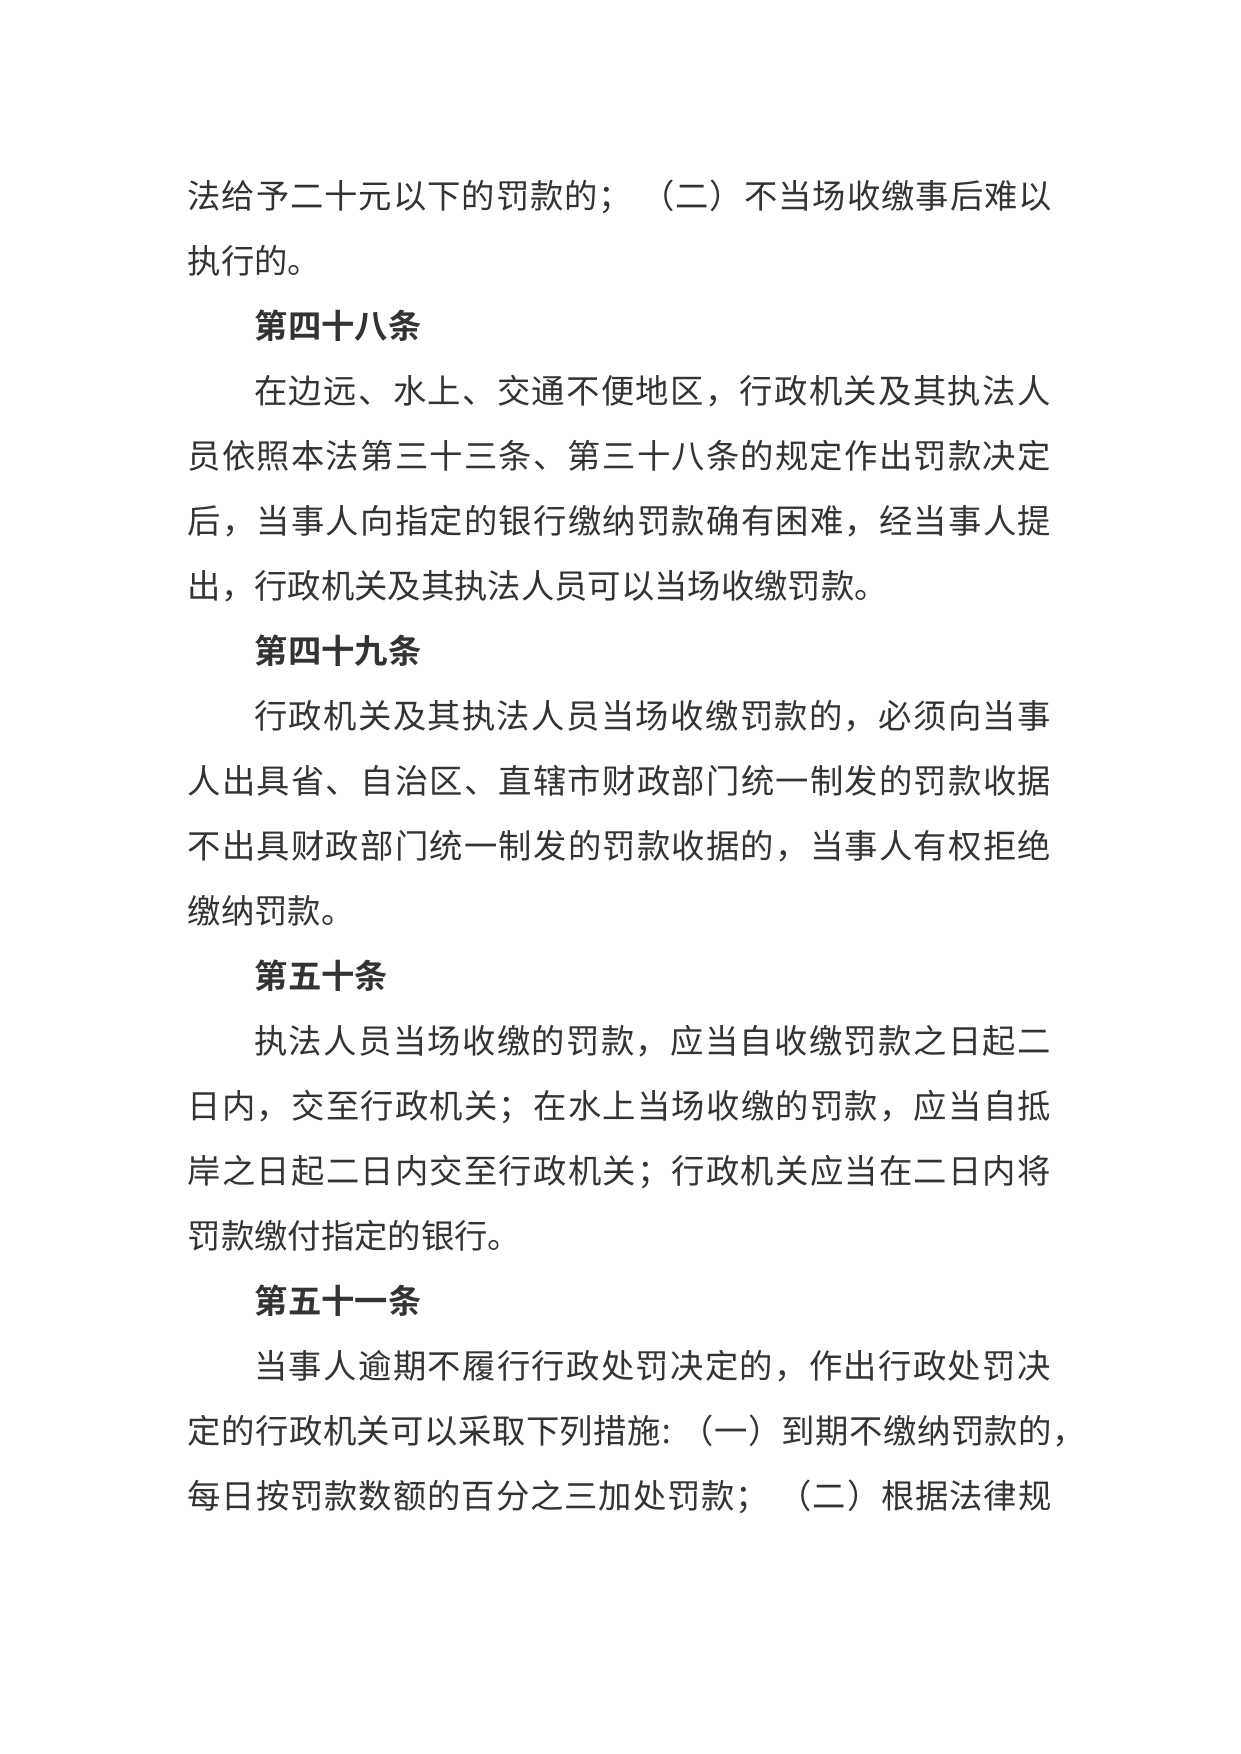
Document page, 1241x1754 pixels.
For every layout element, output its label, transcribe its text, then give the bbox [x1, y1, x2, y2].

text 第四十八条 [187, 292, 1053, 357]
text 第五十条 [187, 942, 1053, 1007]
text 第四十九条 [187, 617, 1053, 682]
text 第五十一条 [187, 1267, 1053, 1332]
text 执法人员当场收缴的罚款，应当自收缴罚款之日起二日内，交至行政机关；在水上当场收缴的罚款，应当自抵岸之日起二日内交至行政机关；行政机关应当在二日内将罚款缴付指定的银行。 [187, 1007, 1053, 1267]
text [187, 1332, 1053, 1527]
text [187, 162, 1053, 292]
text 行政机关及其执法人员当场收缴罚款的，必须向当事人出具省、自治区、直辖市财政部门统一制发的罚款收据；不出具财政部门统一制发的罚款收据的，当事人有权拒绝缴纳罚款。 [187, 682, 1053, 942]
text 在边远、水上、交通不便地区，行政机关及其执法人员依照本法第三十三条、第三十八条的规定作出罚款决定后，当事人向指定的银行缴纳罚款确有困难，经当事人提出，行政机关及其执法人员可以当场收缴罚款。 [187, 357, 1053, 617]
